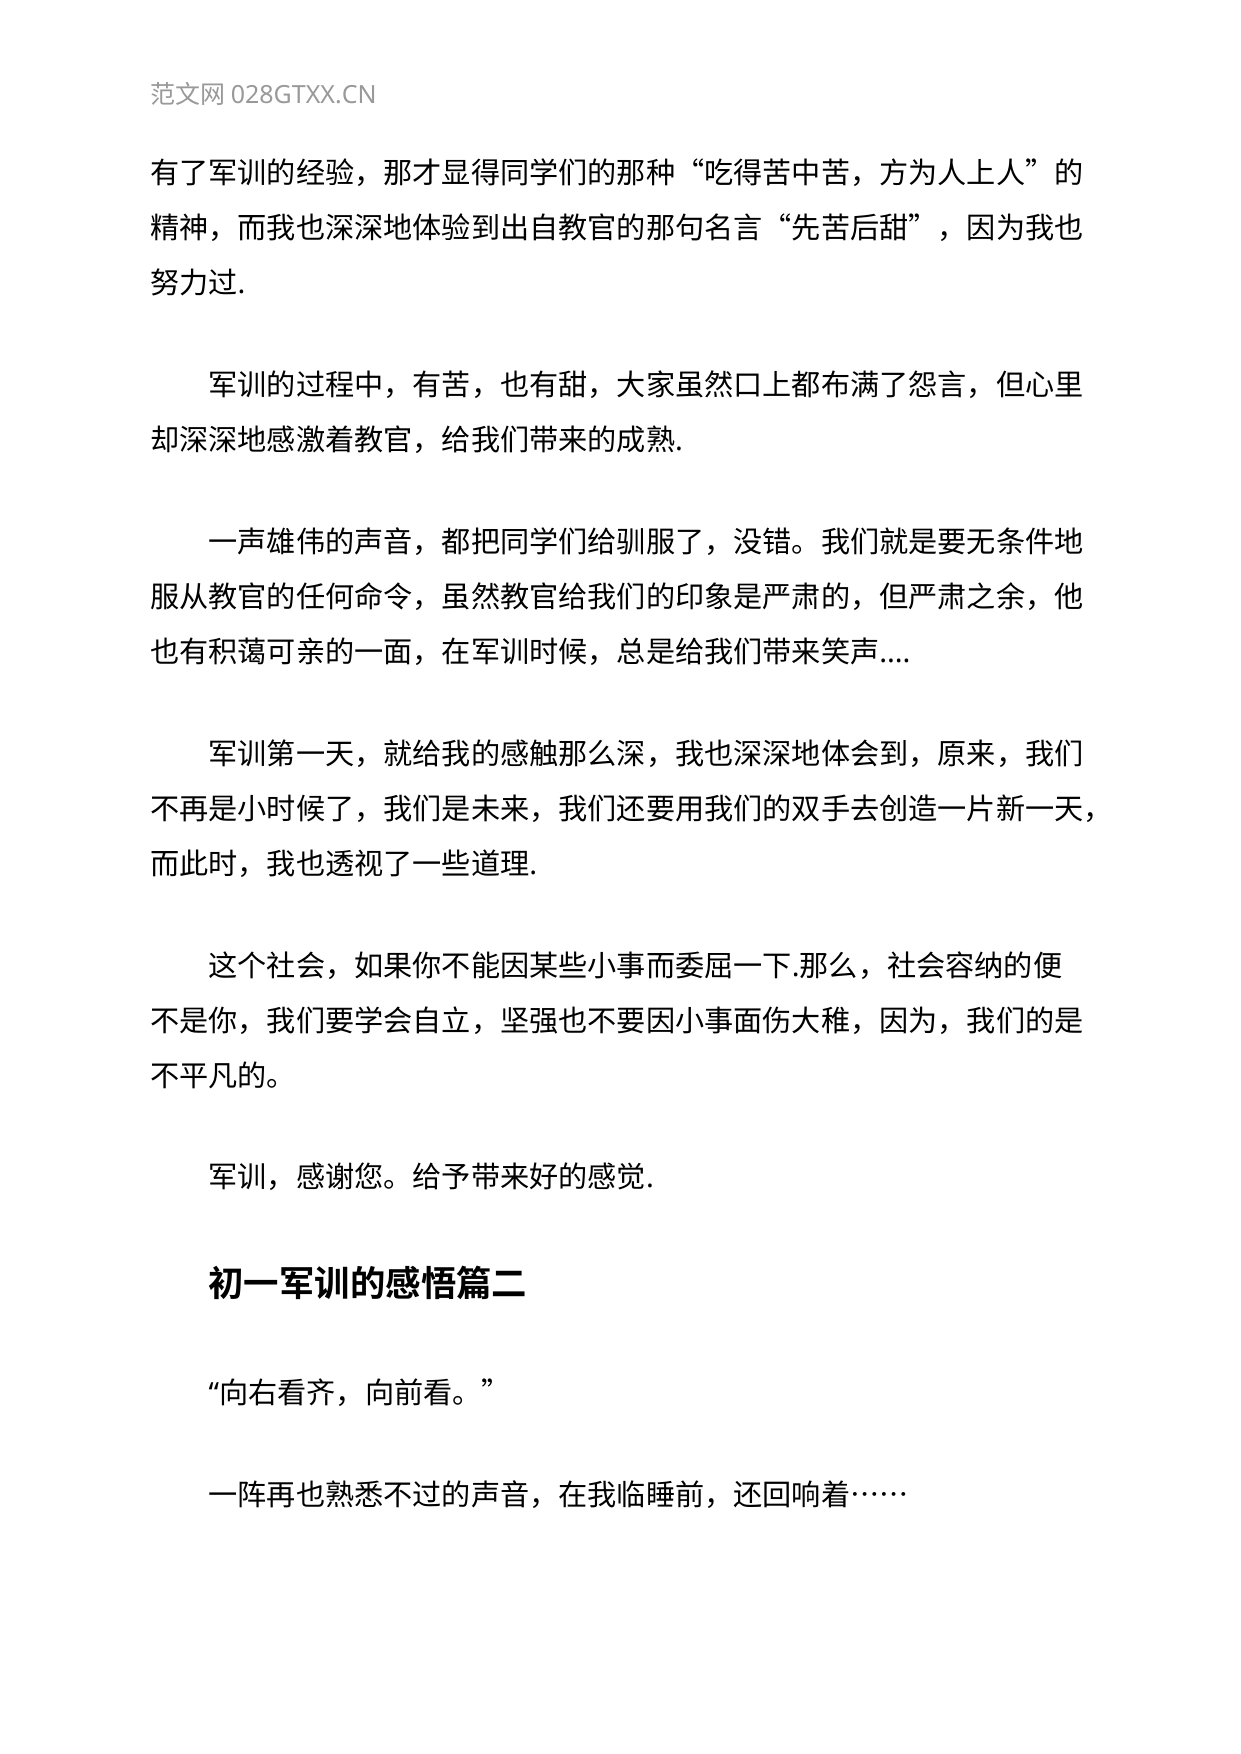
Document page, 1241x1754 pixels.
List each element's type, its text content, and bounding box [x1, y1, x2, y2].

text 一声雄伟的声音，都把同学们给驯服了，没错。我们就是要无条件地服从教官的任何命令，虽然教官给我们的印象是严肃的，但严肃之余，他也有积蔼可亲的一面，在军训时候，总是给我们带来笑声.... [150, 519, 1090, 671]
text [150, 150, 1090, 302]
text “向右看齐，向前看。” [150, 1369, 1090, 1412]
text 军训第一天，就给我的感触那么深，我也深深地体会到，原来，我们不再是小时候了，我们是未来，我们还要用我们的双手去创造一片新一天，而此时，我也透视了一些道理. [150, 730, 1090, 883]
text 军训的过程中，有苦，也有甜，大家虽然口上都布满了怨言，但心里却深深地感激着教官，给我们带来的成熟. [150, 362, 1090, 459]
text 初一军训的感悟篇二 [150, 1256, 1090, 1307]
text 这个社会，如果你不能因某些小事而委屈一下.那么，社会容纳的便不是你，我们要学会自立，坚强也不要因小事面伤大稚，因为，我们的是不平凡的。 [150, 942, 1090, 1094]
text 军训，感谢您。给予带来好的感觉. [150, 1154, 1090, 1196]
text 一阵再也熟悉不过的声音，在我临睡前，还回响着…… [150, 1471, 1090, 1513]
